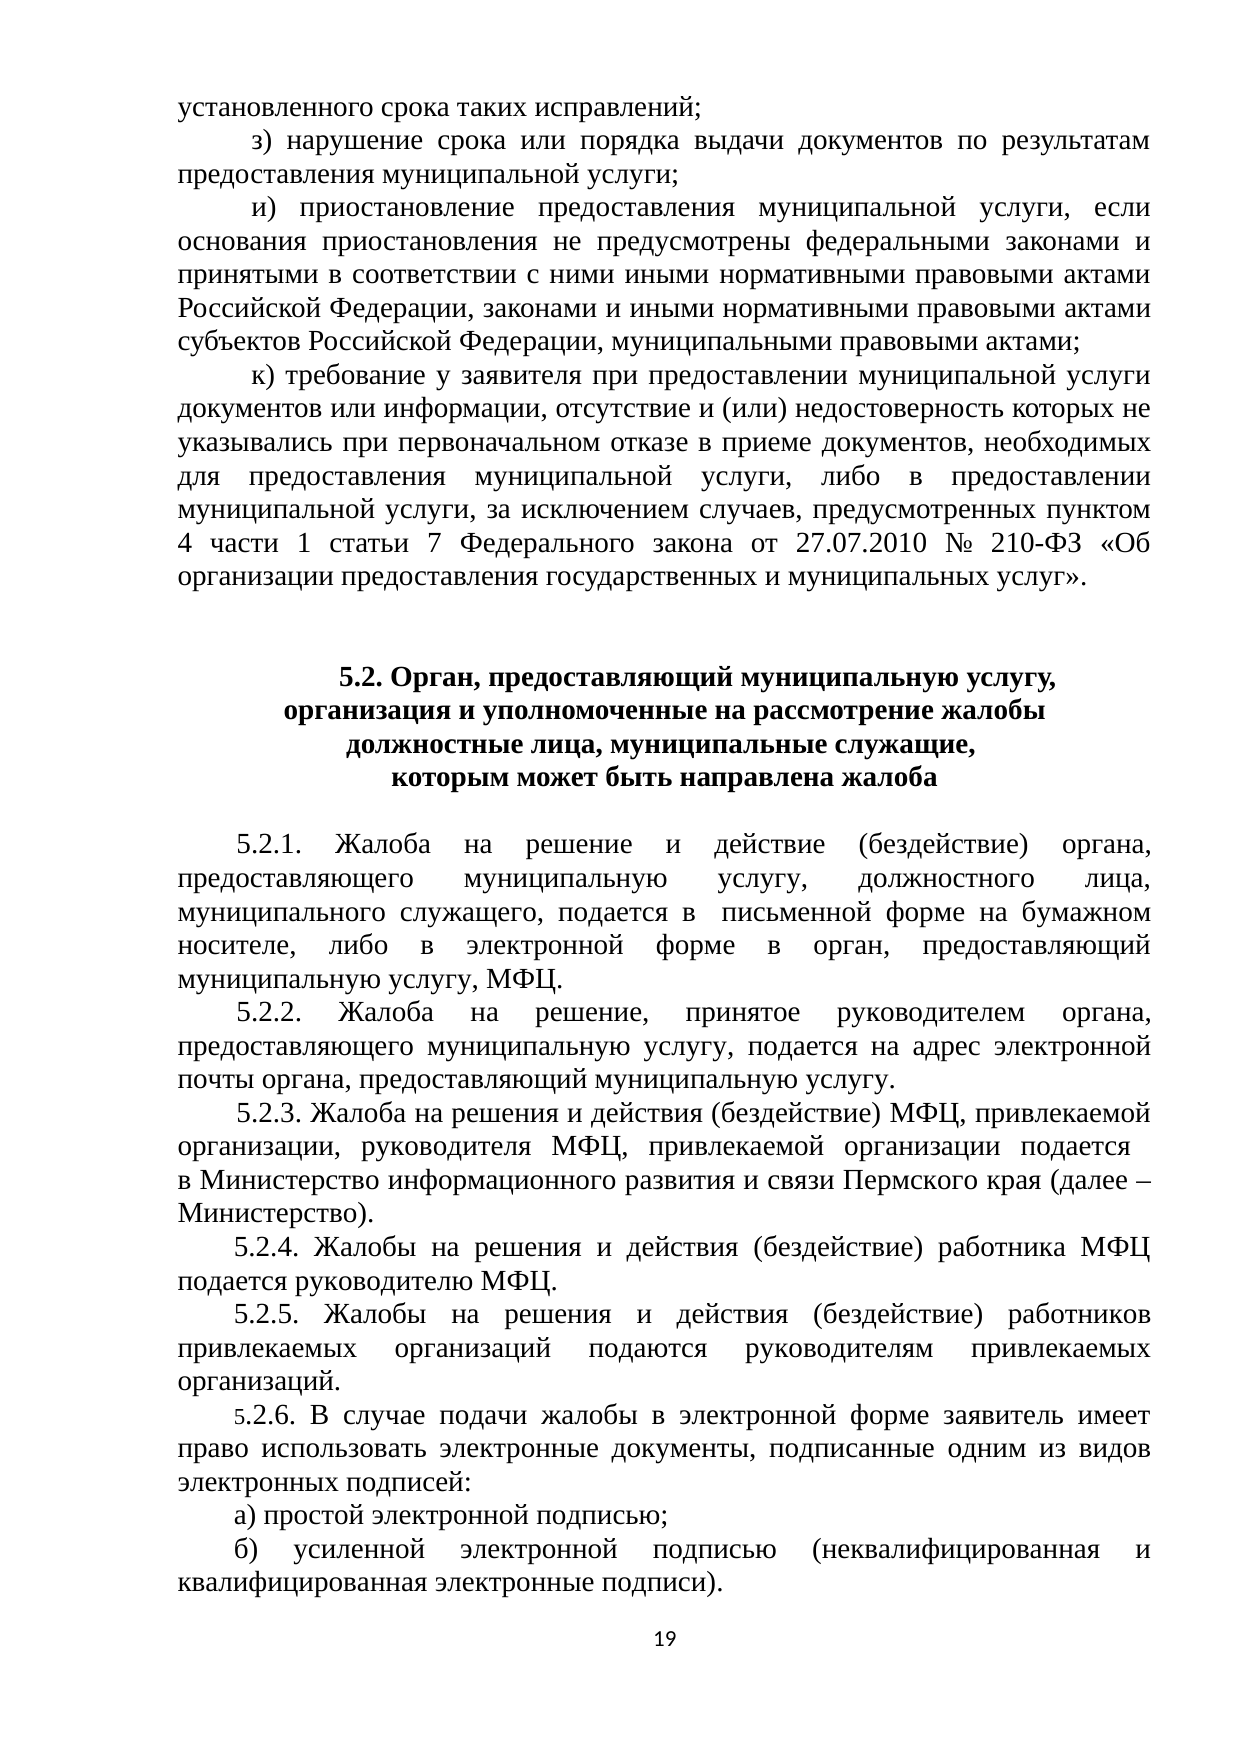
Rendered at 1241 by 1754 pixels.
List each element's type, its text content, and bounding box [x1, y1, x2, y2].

text з) нарушение срока или порядка выдачи документов по результатам предоставления муниципальной услуги; [177, 122, 1152, 189]
text к) требование у заявителя при предоставлении муниципальной услуги документов или информации, отсутствие и (или) недостоверность которых не указывались при первоначальном отказе в приеме документов, необходимых для предоставления муниципальной услуги, либо в предоставлении муниципальной услуги, за исключением случаев, предусмотренных пунктом 4 части 1 статьи 7 Федерального закона от 27.07.2010 № 210-ФЗ «Об организации предоставления государственных и муниципальных услуг». [177, 357, 1152, 592]
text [177, 89, 1152, 122]
text 5.2.5. Жалобы на решения и действия (бездействие) работников привлекаемых организаций подаются руководителям привлекаемых организаций. [177, 1296, 1152, 1397]
text 5.2. Орган, предоставляющий муниципальную услугу, организация и уполномоченные на рассмотрение жалобы должностные лица, муниципальные служащие, которым может быть направлена жалоба [177, 659, 1152, 793]
text а) простой электронной подписью; [177, 1497, 1152, 1531]
text б) усиленной электронной подписью (неквалифицированная и квалифицированная электронные подписи). [177, 1531, 1152, 1598]
text 5.2.1. Жалоба на решение и действие (бездействие) органа, предоставляющего муниципальную услугу, должностного лица, муниципального служащего, подается в письменной форме на бумажном носителе, либо в электронной форме в орган, предоставляющий муниципальную услугу, МФЦ. [177, 827, 1152, 994]
text и) приостановление предоставления муниципальной услуги, если основания приостановления не предусмотрены федеральными законами и принятыми в соответствии с ними иными нормативными правовыми актами Российской Федерации, законами и иными нормативными правовыми актами субъектов Российской Федерации, муниципальными правовыми актами; [177, 189, 1152, 357]
text 5.2.2. Жалоба на решение, принятое руководителем органа, предоставляющего муниципальную услугу, подается на адрес электронной почты органа, предоставляющий муниципальную услугу. [177, 994, 1152, 1095]
text 5.2.4. Жалобы на решения и действия (бездействие) работника МФЦ подается руководителю МФЦ. [177, 1229, 1152, 1296]
text 5.2.6. В случае подачи жалобы в электронной форме заявитель имеет право использовать электронные документы, подписанные одним из видов электронных подписей: [177, 1397, 1152, 1497]
text 5.2.3. Жалоба на решения и действия (бездействие) МФЦ, привлекаемой организации, руководителя МФЦ, привлекаемой организации подается в Министерство информационного развития и связи Пермского края (далее – Министерство). [177, 1095, 1152, 1229]
